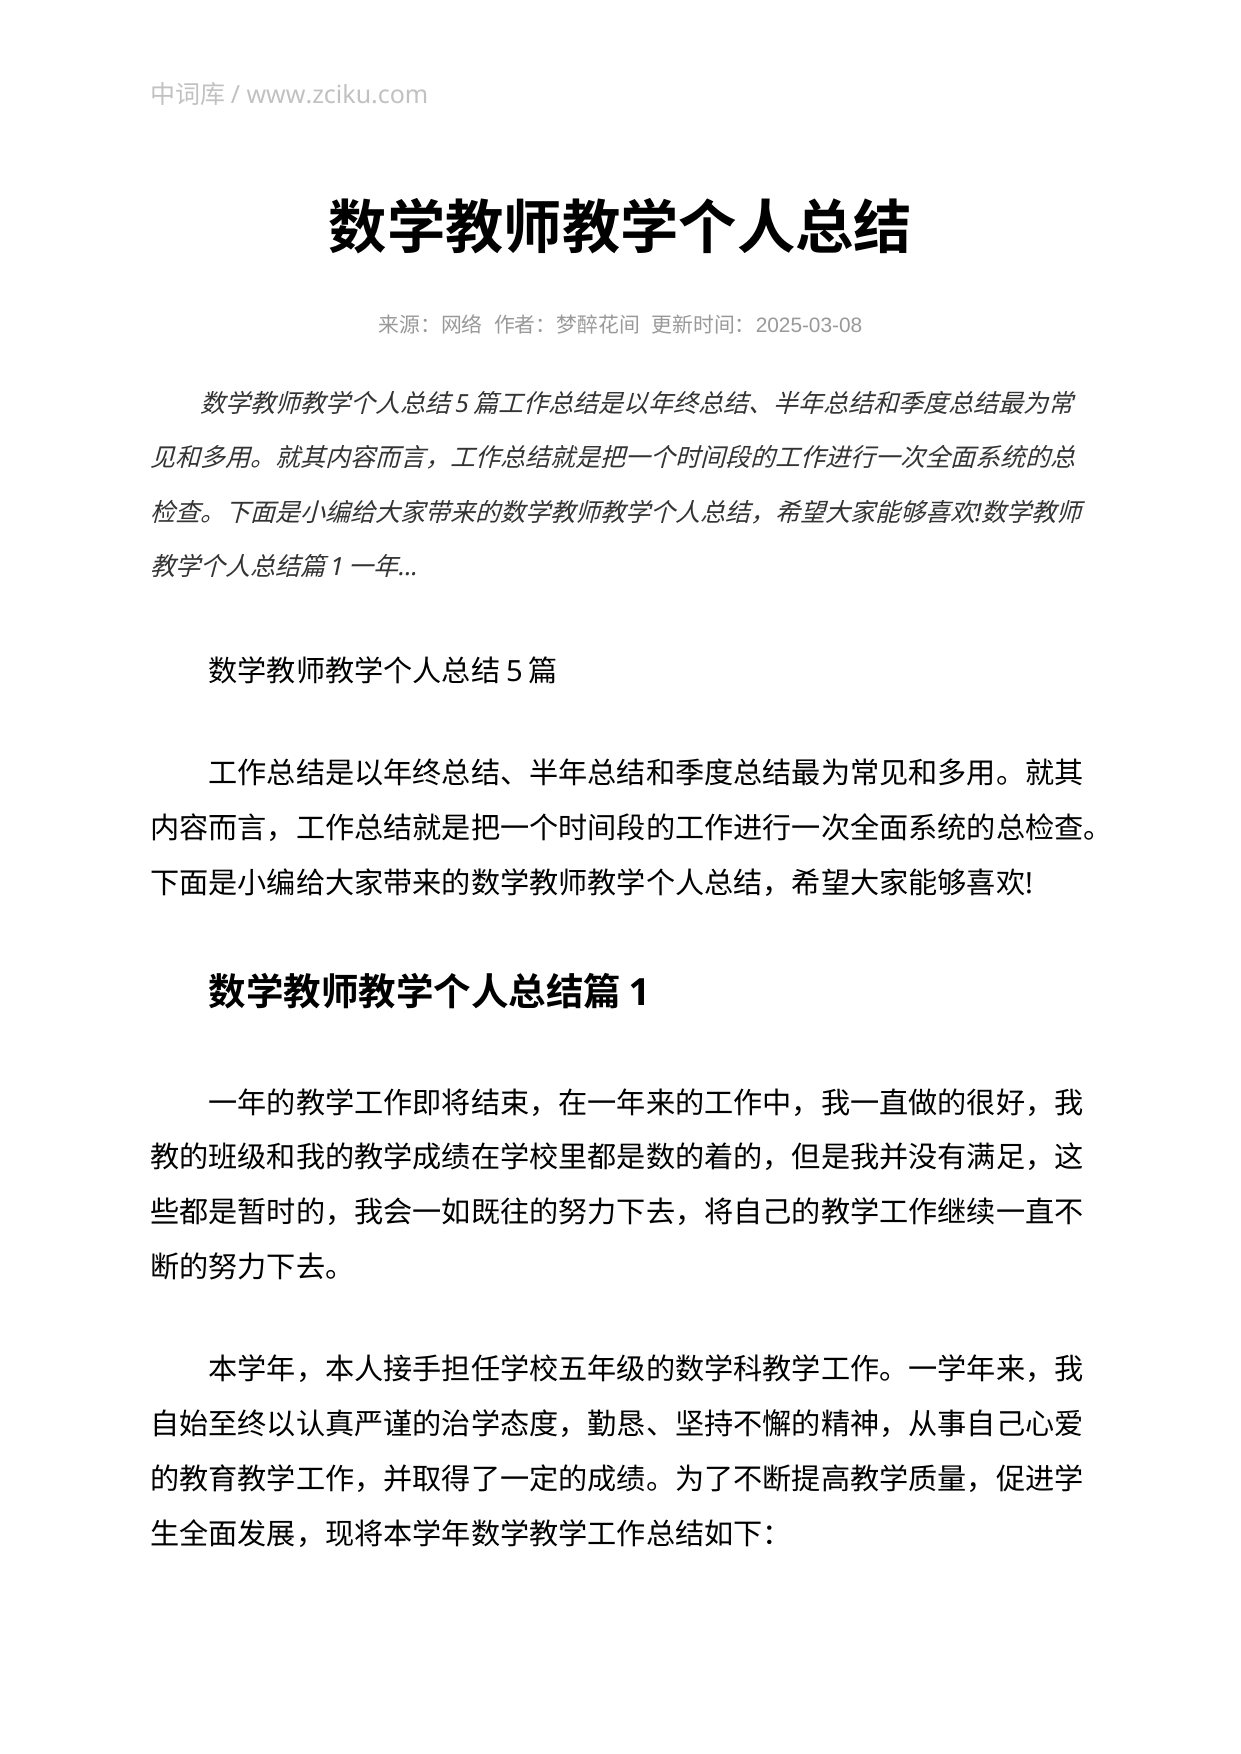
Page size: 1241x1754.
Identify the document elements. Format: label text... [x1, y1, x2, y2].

text 一年的教学工作即将结束，在一年来的工作中，我一直做的很好，我教的班级和我的教学成绩在学校里都是数的着的，但是我并没有满足，这些都是暂时的，我会一如既往的努力下去，将自己的教学工作继续一直不断的努力下去。 [150, 1079, 1090, 1286]
text 工作总结是以年终总结、半年总结和季度总结最为常见和多用。就其内容而言，工作总结就是把一个时间段的工作进行一次全面系统的总检查。下面是小编给大家带来的数学教师教学个人总结，希望大家能够喜欢! [150, 750, 1090, 902]
text 本学年，本人接手担任学校五年级的数学科教学工作。一学年来，我自始至终以认真严谨的治学态度，勤恳、坚持不懈的精神，从事自己心爱的教育教学工作，并取得了一定的成绩。为了不断提高教学质量，促进学生全面发展，现将本学年数学教学工作总结如下： [150, 1346, 1090, 1553]
text 数学教师教学个人总结5篇工作总结是以年终总结、半年总结和季度总结最为常见和多用。就其内容而言，工作总结就是把一个时间段的工作进行一次全面系统的总检查。下面是小编给大家带来的数学教师教学个人总结，希望大家能够喜欢!数学教师教学个人总结篇1一年... [150, 383, 1090, 583]
text 数学教师教学个人总结5篇 [150, 648, 1090, 690]
text 来源：网络 作者：梦醉花间 更新时间：2025-03-08 [150, 313, 1090, 337]
text 数学教师教学个人总结篇1 [150, 962, 1090, 1016]
subtitle 数学教师教学个人总结 [150, 181, 1090, 266]
